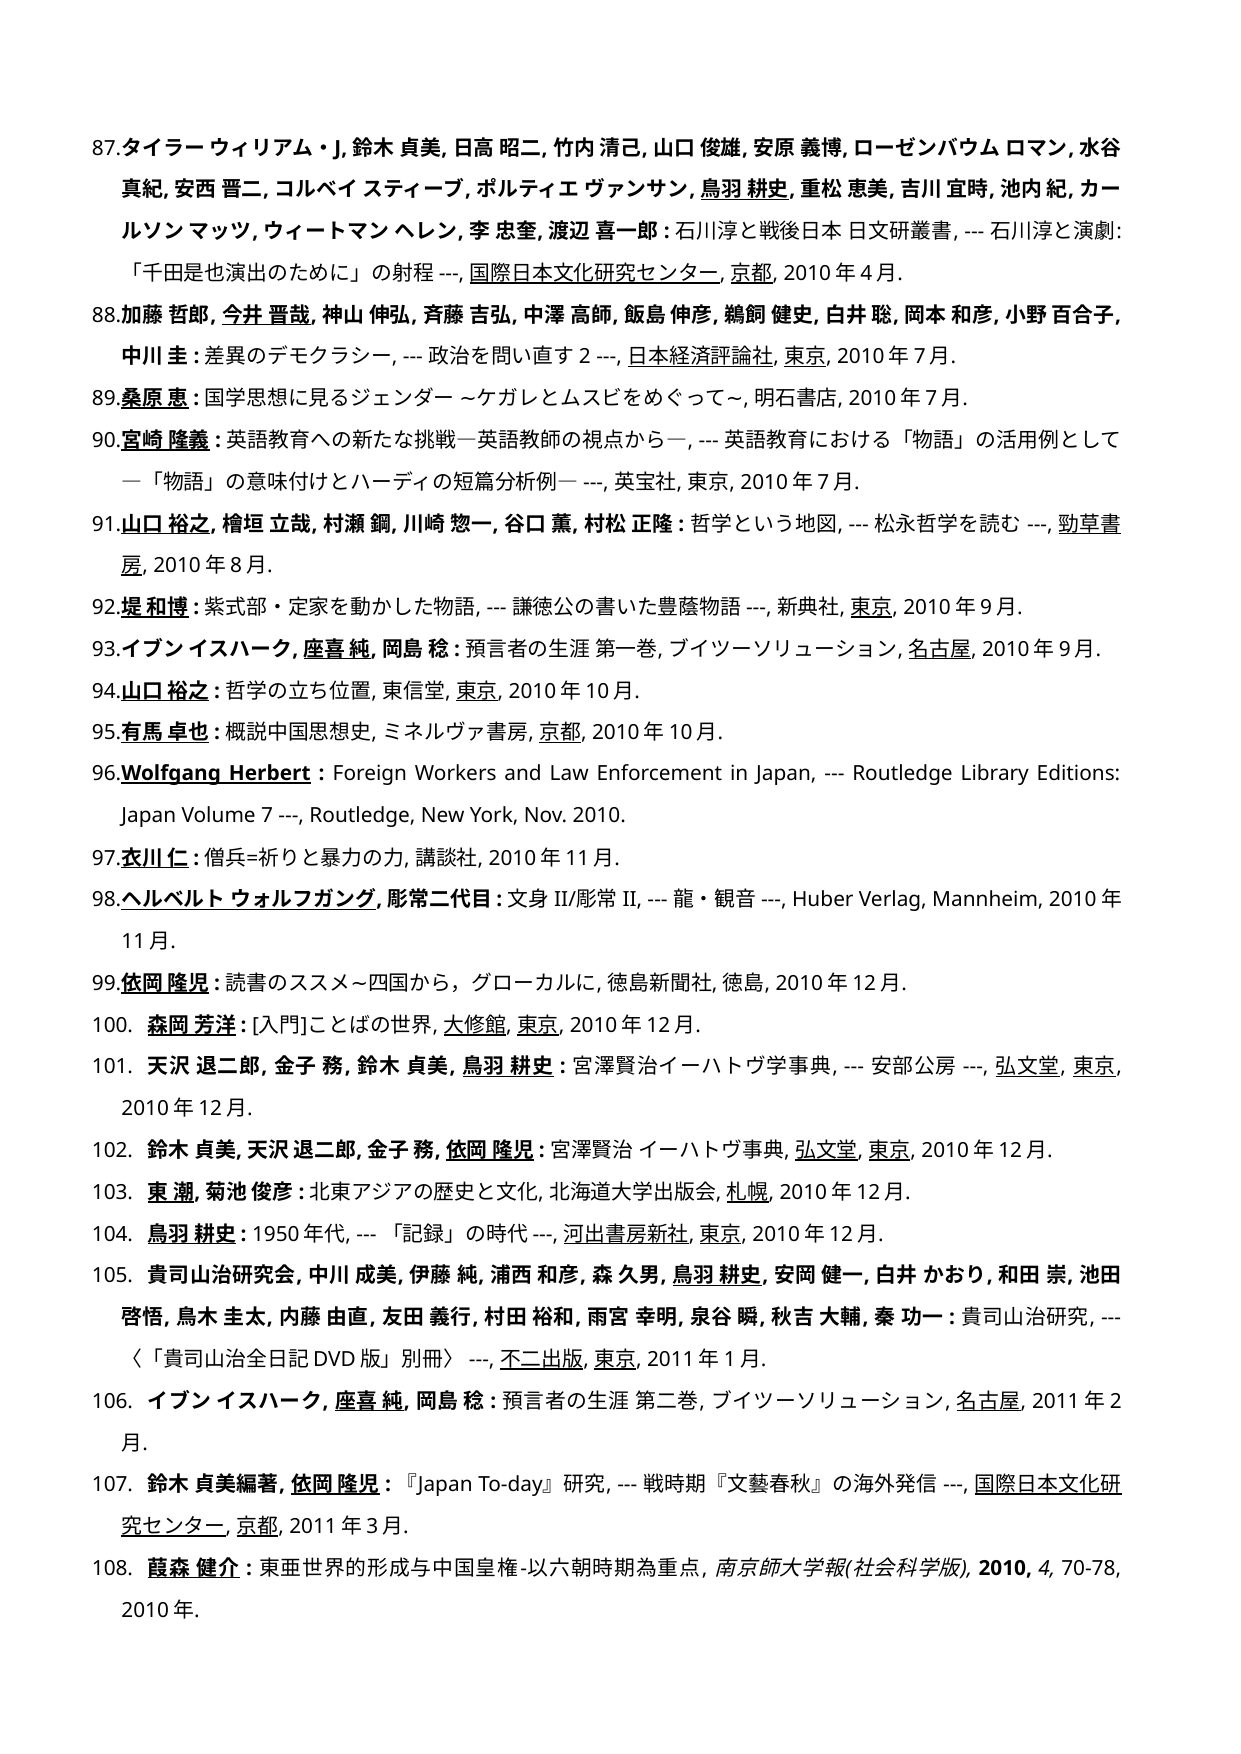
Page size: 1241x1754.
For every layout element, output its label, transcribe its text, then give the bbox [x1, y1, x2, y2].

list 桑原 恵 : 国学思想に見るジェンダー ∼ケガレとムスビをめぐって∼, 明石書店, 2010年7月. [92, 376, 1122, 417]
list 宮崎 隆義 : 英語教育への新たな挑戦―英語教師の視点から―, --- 英語教育における「物語」の活用例として―「物語」の意味付けとハーディの短篇分析例― ---, 英宝社, 東京, 2010年7月. [92, 417, 1122, 501]
list 鈴木 貞美編著, 依岡 隆児 : 『Japan To-day』研究, --- 戦時期『文藝春秋』の海外発信 ---, 国際日本文化研究センター, 京都, 2011年3月. [92, 1462, 1122, 1545]
list 葭森 健介 : 東亜世界的形成与中国皇権-以六朝時期為重点, 南京師大学報(社会科学版), 2010, 4, 70-78, 2010年. [92, 1545, 1122, 1629]
list 山口 裕之 : 哲学の立ち位置, 東信堂, 東京, 2010年10月. [92, 668, 1122, 710]
list 貴司山治研究会, 中川 成美, 伊藤 純, 浦西 和彦, 森 久男, 鳥羽 耕史, 安岡 健一, 白井 かおり, 和田 崇, 池田 啓悟, 鳥木 圭太, 内藤 由直, 友田 義行, 村田 裕和, 雨宮 幸明, 泉谷 瞬, 秋吉 大輔, 秦 功一 : 貴司山治研究, --- 〈「貴司山治全日記DVD版」別冊〉 ---, 不二出版, 東京, 2011年1月. [92, 1253, 1122, 1378]
list 加藤 哲郎, 今井 晋哉, 神山 伸弘, 斉藤 吉弘, 中澤 高師, 飯島 伸彦, 鵜飼 健史, 白井 聡, 岡本 和彦, 小野 百合子, 中川 圭 : 差異のデモクラシー, --- 政治を問い直す 2 ---, 日本経済評論社, 東京, 2010年7月. [92, 292, 1122, 376]
list 堤 和博 : 紫式部・定家を動かした物語, --- 謙徳公の書いた豊蔭物語 ---, 新典社, 東京, 2010年9月. [92, 584, 1122, 626]
list 依岡 隆児 : 読書のススメ∼四国から，グローカルに, 徳島新聞社, 徳島, 2010年12月. [92, 961, 1122, 1002]
list 東 潮, 菊池 俊彦 : 北東アジアの歴史と文化, 北海道大学出版会, 札幌, 2010年12月. [92, 1169, 1122, 1211]
list 衣川 仁 : 僧兵=祈りと暴力の力, 講談社, 2010年11月. [92, 835, 1122, 877]
list 鳥羽 耕史 : 1950年代, --- 「記録」の時代 ---, 河出書房新社, 東京, 2010年12月. [92, 1211, 1122, 1253]
list イブン イスハーク, 座喜 純, 岡島 稔 : 預言者の生涯 第一巻, ブイツーソリューション, 名古屋, 2010年9月. [92, 626, 1122, 668]
list ヘルベルト ウォルフガング, 彫常二代目 : 文身 II/彫常 II, --- 龍・観音 ---, Huber Verlag, Mannheim, 2010年11月. [92, 877, 1122, 961]
list 天沢 退二郎, 金子 務, 鈴木 貞美, 鳥羽 耕史 : 宮澤賢治イーハトヴ学事典, --- 安部公房 ---, 弘文堂, 東京, 2010年12月. [92, 1044, 1122, 1128]
list 鈴木 貞美, 天沢 退二郎, 金子 務, 依岡 隆児 : 宮澤賢治 イーハトヴ事典, 弘文堂, 東京, 2010年12月. [92, 1128, 1122, 1169]
list 山口 裕之, 檜垣 立哉, 村瀬 鋼, 川崎 惣一, 谷口 薫, 村松 正隆 : 哲学という地図, --- 松永哲学を読む ---, 勁草書房, 2010年8月. [92, 501, 1122, 584]
list Wolfgang Herbert : Foreign Workers and Law Enforcement in Japan, --- Routledge Library Editions: Japan Volume 7 ---, Routledge, New York, Nov. 2010. [92, 752, 1122, 835]
list イブン イスハーク, 座喜 純, 岡島 稔 : 預言者の生涯 第二巻, ブイツーソリューション, 名古屋, 2011年2月. [92, 1378, 1122, 1462]
list 有馬 卓也 : 概説中国思想史, ミネルヴァ書房, 京都, 2010年10月. [92, 710, 1122, 752]
list タイラー ウィリアム・J, 鈴木 貞美, 日高 昭二, 竹内 清己, 山口 俊雄, 安原 義博, ローゼンバウム ロマン, 水谷 真紀, 安西 晋二, コルベイ スティーブ, ポルティエ ヴァンサン, 鳥羽 耕史, 重松 恵美, 吉川 宜時, 池内 紀, カールソン マッツ, ウィートマン ヘレン, 李 忠奎, 渡辺 喜一郎 : 石川淳と戦後日本 日文研叢書, --- 石川淳と演劇:「千田是也演出のために」の射程 ---, 国際日本文化研究センター, 京都, 2010年4月. [92, 125, 1122, 292]
list 森岡 芳洋 : [入門]ことばの世界, 大修館, 東京, 2010年12月. [92, 1002, 1122, 1044]
